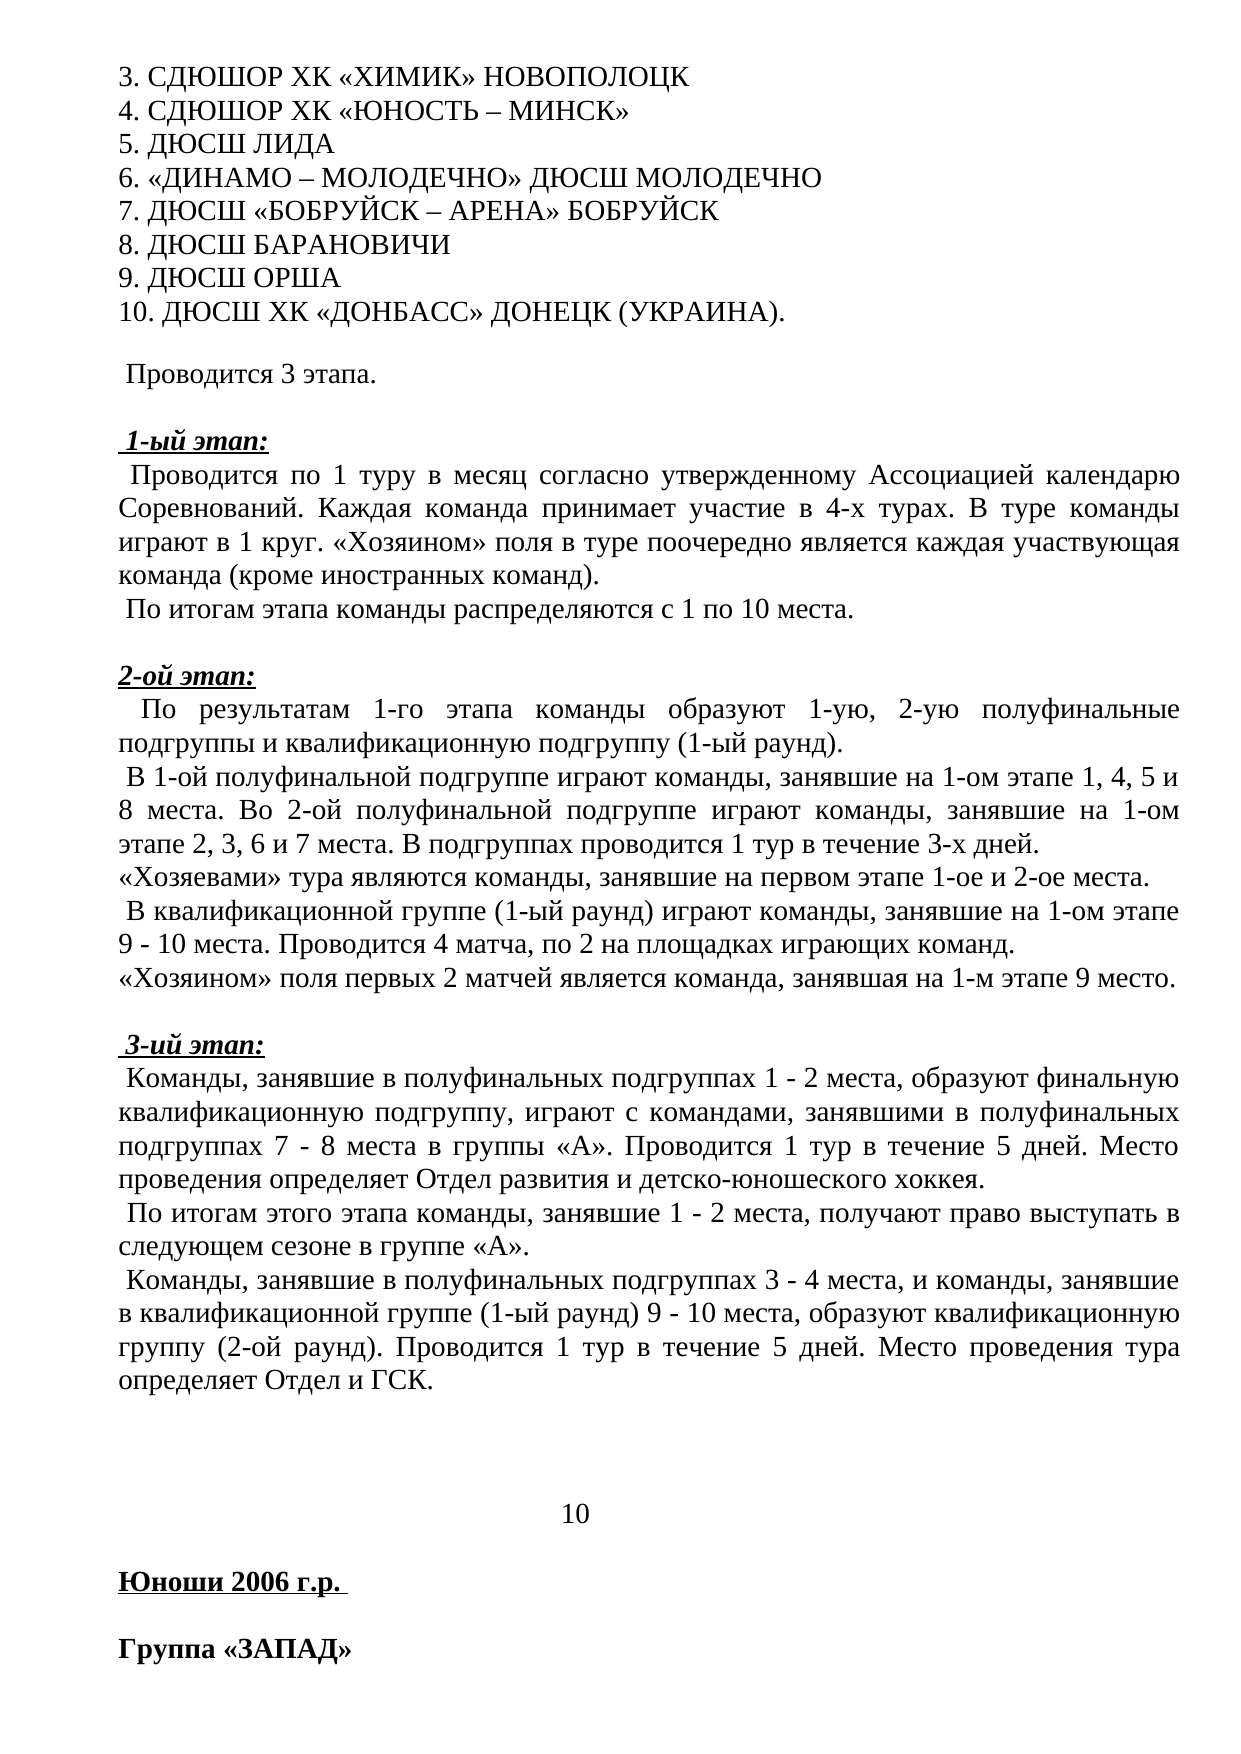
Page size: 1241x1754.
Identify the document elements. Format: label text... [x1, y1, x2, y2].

text 4. СДЮШОР ХК «ЮНОСТЬ – МИНСК» [118, 93, 1181, 126]
text По итогам этапа команды распределяются с 1 по 10 места. [118, 591, 1181, 624]
text 2-ой этап: [118, 658, 1181, 692]
text По итогам этого этапа команды, занявшие 1 - 2 места, получают право выступать в следующем сезоне в группе «А». [118, 1195, 1181, 1262]
text «Хозяевами» тура являются команды, занявшие на первом этапе 1-ое и 2-ое места. [118, 859, 1181, 893]
text «Хозяином» поля первых 2 матчей является команда, занявшая на 1-м этапе 9 место. [118, 960, 1181, 993]
text 9. ДЮСШ ОРША [118, 260, 1181, 294]
text 10. ДЮСШ ХК «ДОНБАСС» ДОНЕЦК (УКРАИНА). [118, 294, 1181, 327]
text По результатам 1-го этапа команды образуют 1-ую, 2-ую полуфинальные подгруппы и квалификационную подгруппу (1-ый раунд). [118, 692, 1181, 759]
text Юноши 2006 г.р. [118, 1564, 1181, 1597]
text 1-ый этап: [118, 423, 1181, 457]
text Команды, занявшие в полуфинальных подгруппах 3 - 4 места, и команды, занявшие в квалификационной группе (1-ый раунд) 9 - 10 места, образуют квалификационную группу (2-ой раунд). Проводится 1 тур в течение 5 дней. Место проведения тура определяет Отдел и ГСК. [118, 1262, 1181, 1396]
text Команды, занявшие в полуфинальных подгруппах 1 - 2 места, образуют финальную квалификационную подгруппу, играют с командами, занявшими в полуфинальных подгруппах 7 - 8 места в группы «А». Проводится 1 тур в течение 5 дней. Место проведения определяет Отдел развития и детско-юношеского хоккея. [118, 1061, 1181, 1195]
text 10 [487, 1497, 1181, 1530]
text 6. «ДИНАМО – МОЛОДЕЧНО» ДЮСШ МОЛОДЕЧНО [118, 160, 1181, 193]
text В квалификационной группе (1-ый раунд) играют команды, занявшие на 1-ом этапе 9 - 10 места. Проводится 4 матча, по 2 на площадках играющих команд. [118, 893, 1181, 960]
text Группа «ЗАПАД» [118, 1631, 1181, 1664]
text 7. ДЮСШ «БОБРУЙСК – АРЕНА» БОБРУЙСК [118, 193, 1181, 227]
text 5. ДЮСШ ЛИДА [118, 126, 1181, 160]
text 8. ДЮСШ БАРАНОВИЧИ [118, 227, 1181, 260]
text 3. СДЮШОР ХК «ХИМИК» НОВОПОЛОЦК [118, 59, 1181, 93]
text В 1-ой полуфинальной подгруппе играют команды, занявшие на 1-ом этапе 1, 4, 5 и 8 места. Во 2-ой полуфинальной подгруппе играют команды, занявшие на 1-ом этапе 2, 3, 6 и 7 места. В подгруппах проводится 1 тур в течение 3-х дней. [118, 759, 1181, 859]
text 3-ий этап: [118, 1027, 1181, 1061]
text Проводится 3 этапа. [118, 356, 1181, 390]
text Проводится по 1 туру в месяц согласно утвержденному Ассоциацией календарю Соревнований. Каждая команда принимает участие в 4-х турах. В туре команды играют в 1 круг. «Хозяином» поля в туре поочередно является каждая участвующая команда (кроме иностранных команд). [118, 457, 1181, 591]
